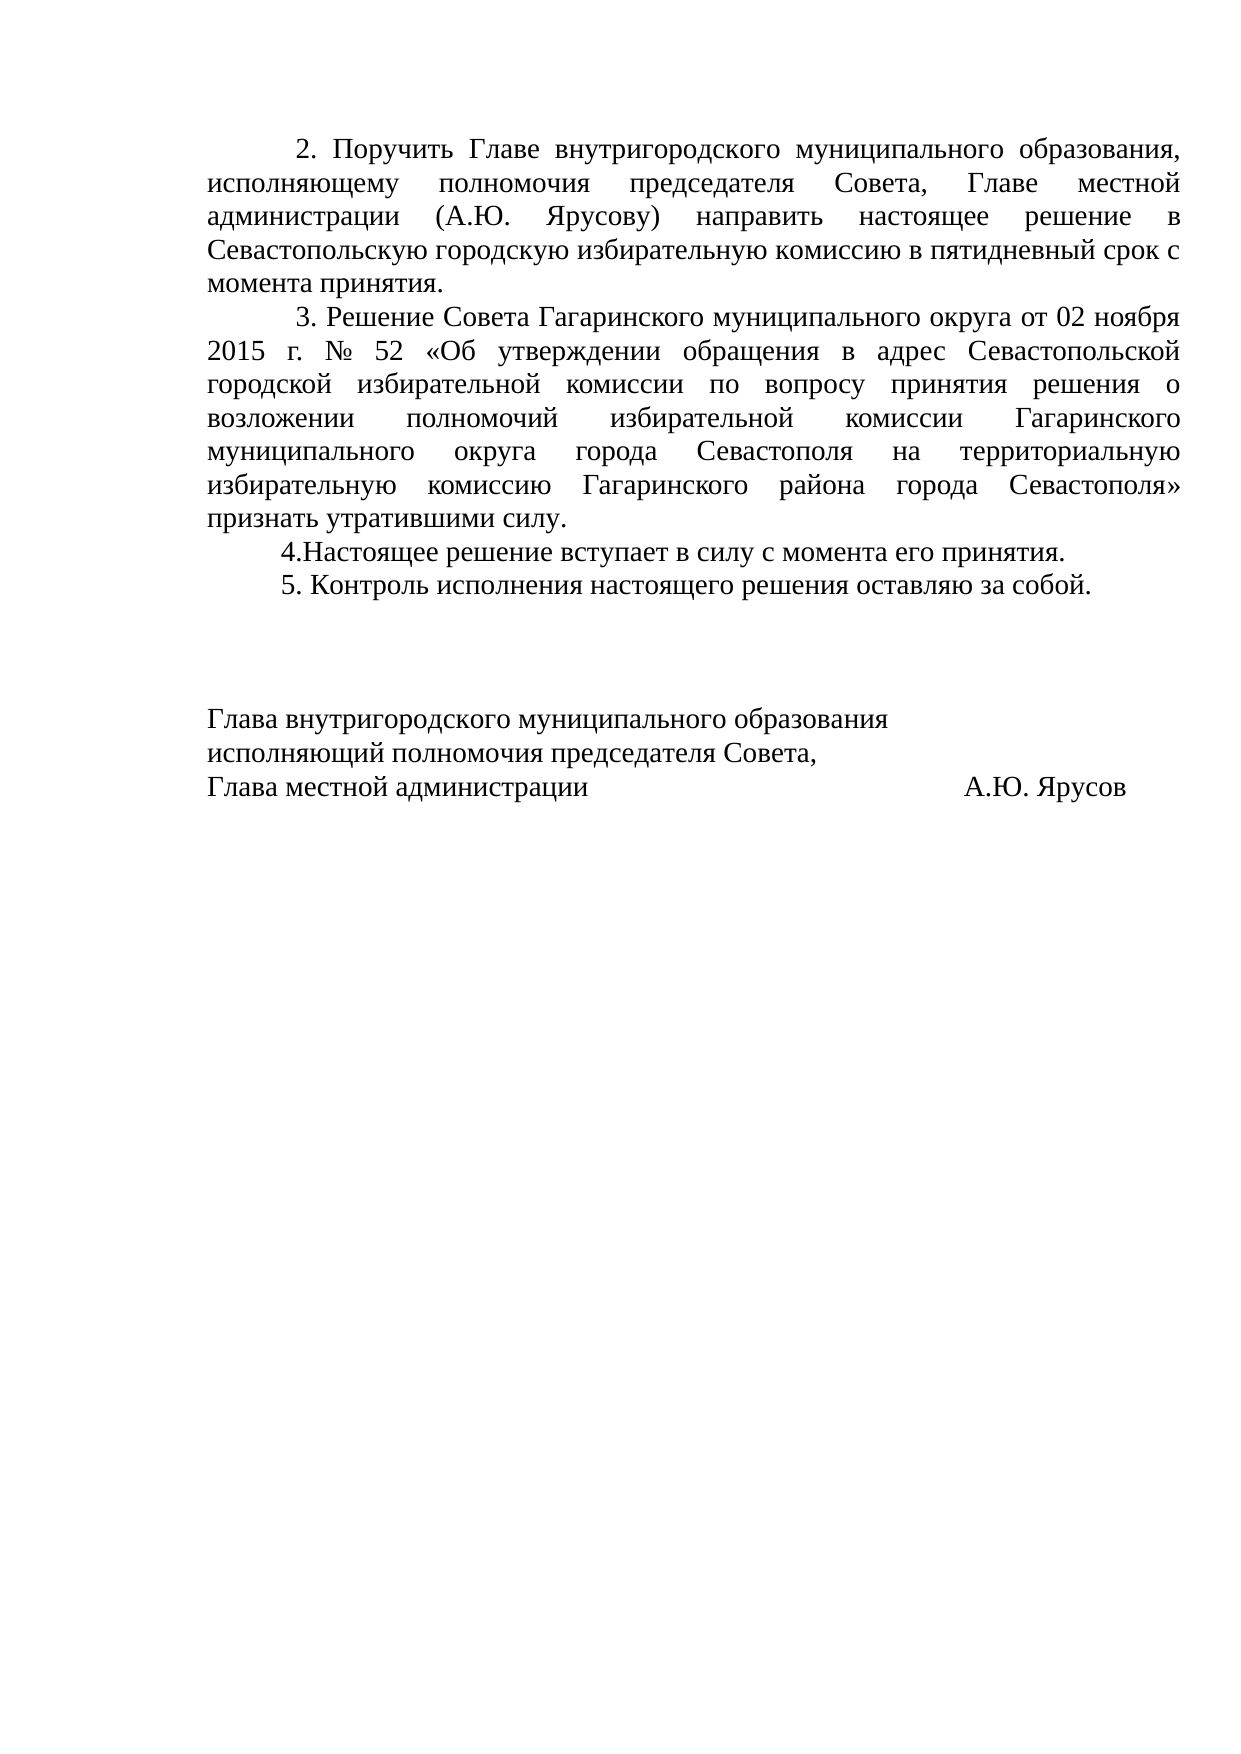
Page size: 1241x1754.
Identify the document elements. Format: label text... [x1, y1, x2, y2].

text 5. Контроль исполнения настоящего решения оставляю за собой. [207, 567, 1181, 601]
text Глава внутригородского муниципального образования исполняющий полномочия председателя Совета, [207, 702, 1181, 769]
text Глава местной администрации А.Ю. Ярусов [207, 769, 1181, 802]
text 4.Настоящее решение вступает в силу с момента его принятия. [207, 534, 1181, 567]
text 2. Поручить Главе внутригородского муниципального образования, исполняющему полномочия председателя Совета, Главе местной администрации (А.Ю. Ярусову) направить настоящее решение в Севастопольскую городскую избирательную комиссию в пятидневный срок с момента принятия. [207, 131, 1181, 299]
text 3. Решение Совета Гагаринского муниципального округа от 02 ноября 2015 г. № 52 «Об утверждении обращения в адрес Севастопольской городской избирательной комиссии по вопросу принятия решения о возложении полномочий избирательной комиссии Гагаринского муниципального округа города Севастополя на территориальную избирательную комиссию Гагаринского района города Севастополя» признать утратившими силу. [207, 299, 1181, 534]
